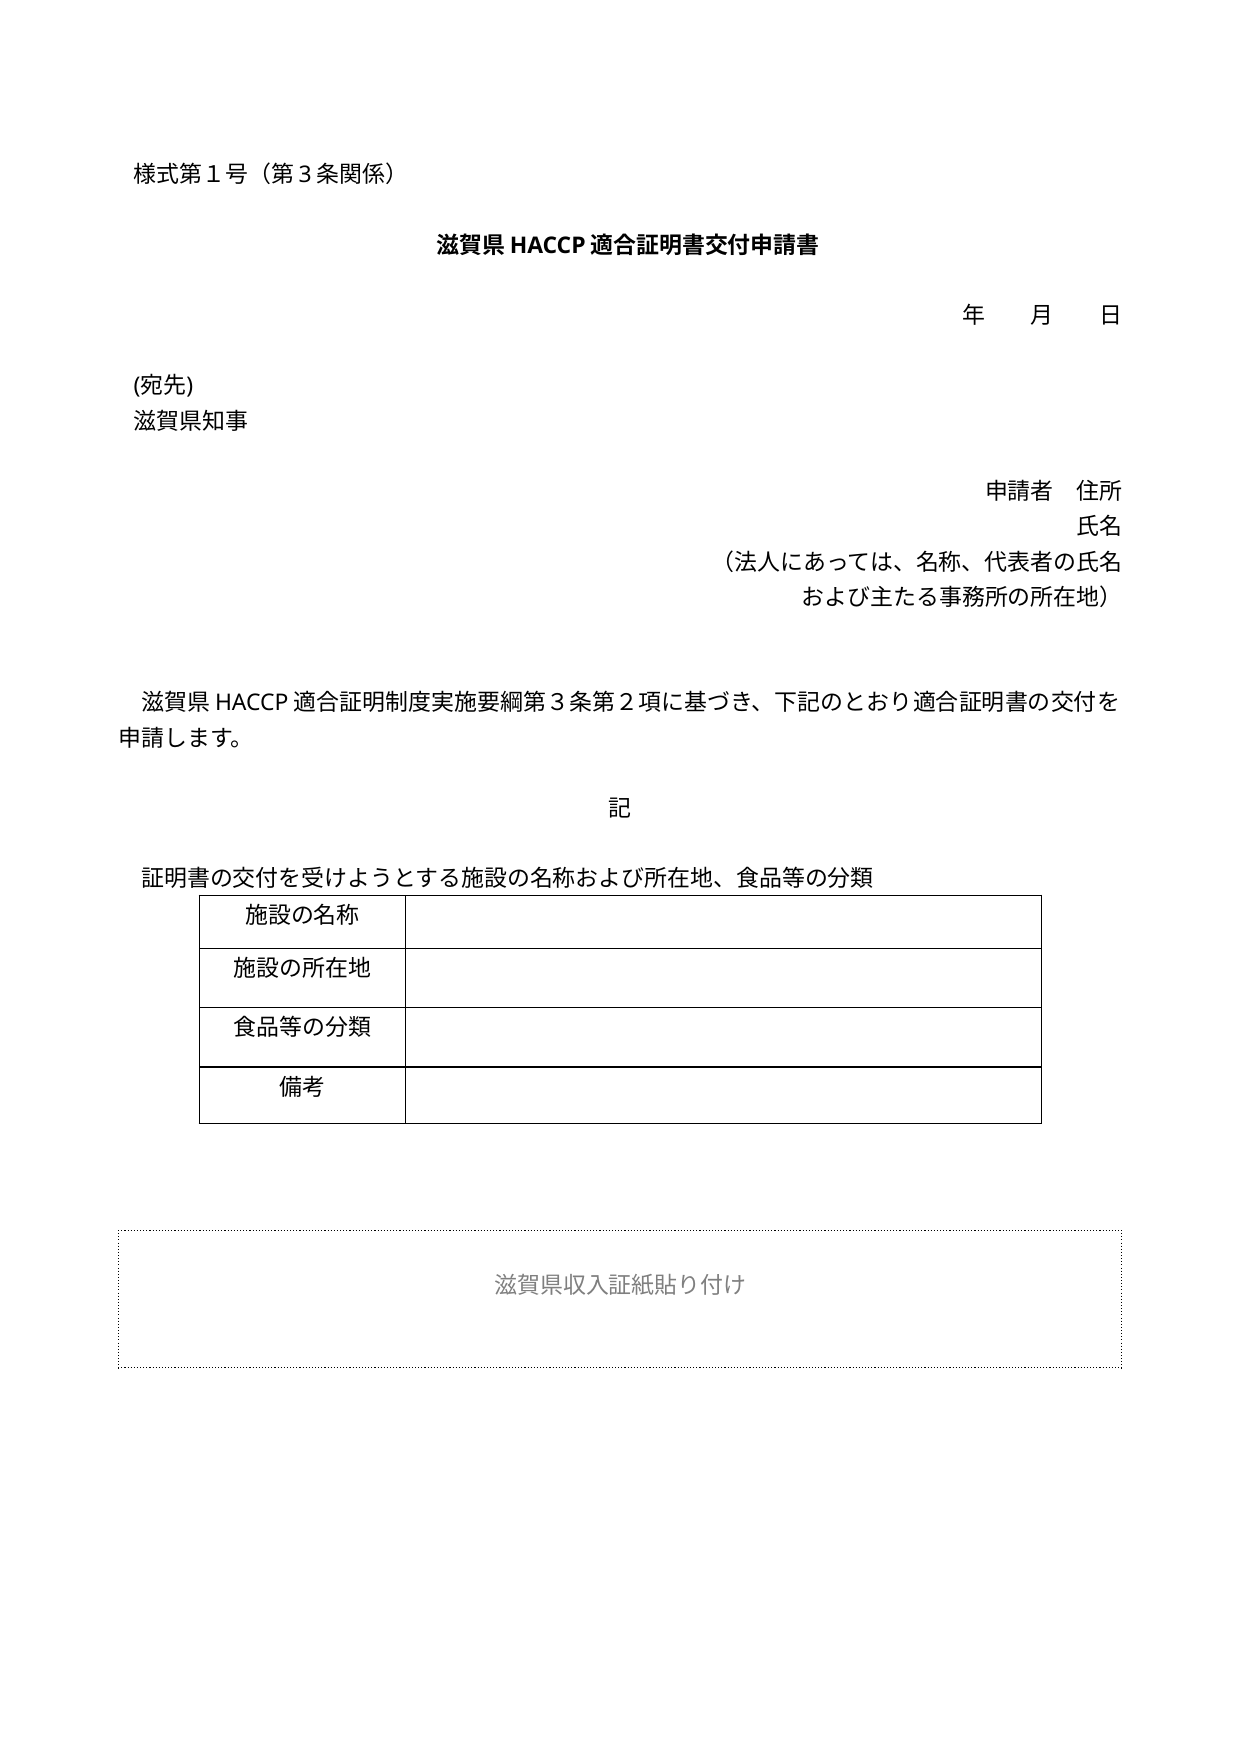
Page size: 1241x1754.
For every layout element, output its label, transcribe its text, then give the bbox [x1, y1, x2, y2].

table_header 施設の名称 [200, 896, 405, 947]
text 滋賀県HACCP適合証明書交付申請書 [133, 226, 1122, 261]
text 滋賀県HACCP適合証明制度実施要綱第３条第２項に基づき、下記のとおり適合証明書の交付を申請します。 [118, 683, 1122, 754]
table_cell [406, 1008, 1041, 1066]
text 滋賀県知事 [133, 402, 1122, 437]
table_cell 食品等の分類 [200, 1008, 405, 1066]
text 年 月 日 [133, 296, 1122, 331]
text （法人にあっては、名称、代表者の氏名 [155, 542, 1122, 578]
text 氏名 [155, 507, 1122, 542]
table_cell [406, 1068, 1041, 1123]
table_cell 備考 [200, 1068, 405, 1123]
table_cell 施設の所在地 [200, 949, 405, 1007]
text 申請者 住所 [133, 472, 1122, 507]
table_header [406, 896, 1041, 947]
text 様式第１号（第3条関係） [133, 155, 1122, 190]
text (宛先) [133, 366, 1122, 402]
text 証明書の交付を受けようとする施設の名称および所在地、食品等の分類 [118, 859, 1122, 894]
table_cell [406, 949, 1041, 1007]
text および主たる事務所の所在地） [155, 578, 1122, 613]
subtitle 記 [118, 789, 1122, 824]
table_header 滋賀県収入証紙貼り付け [119, 1230, 1122, 1367]
